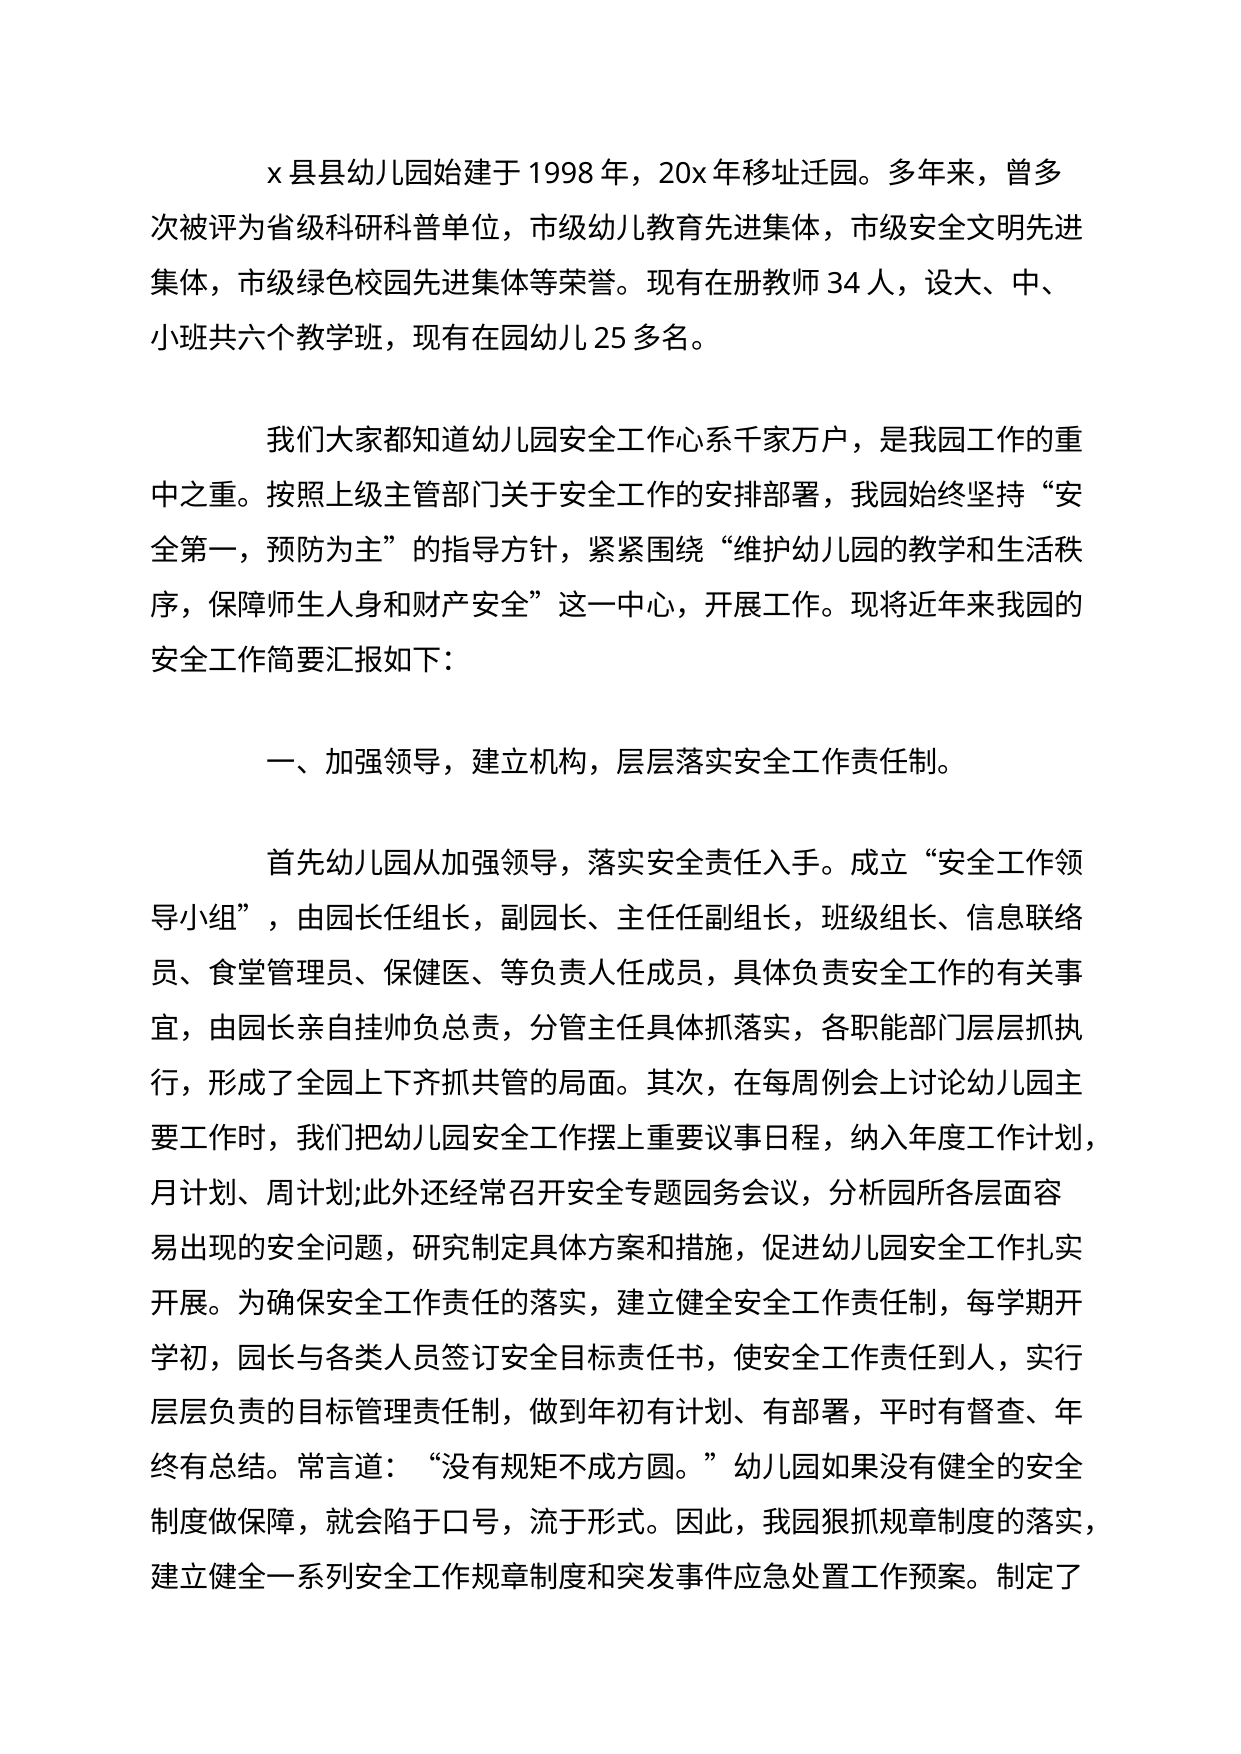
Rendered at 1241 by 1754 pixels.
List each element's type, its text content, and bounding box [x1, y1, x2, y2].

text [150, 840, 1090, 1596]
text 一、加强领导，建立机构，层层落实安全工作责任制。 [150, 738, 1090, 781]
text 我们大家都知道幼儿园安全工作心系千家万户，是我园工作的重中之重。按照上级主管部门关于安全工作的安排部署，我园始终坚持“安全第一，预防为主”的指导方针，紧紧围绕“维护幼儿园的教学和生活秩序，保障师生人身和财产安全”这一中心，开展工作。现将近年来我园的安全工作简要汇报如下： [150, 417, 1090, 679]
text x县县幼儿园始建于1998年，20x年移址迁园。多年来，曾多次被评为省级科研科普单位，市级幼儿教育先进集体，市级安全文明先进集体，市级绿色校园先进集体等荣誉。现有在册教师34人，设大、中、小班共六个教学班，现有在园幼儿25多名。 [150, 150, 1090, 357]
